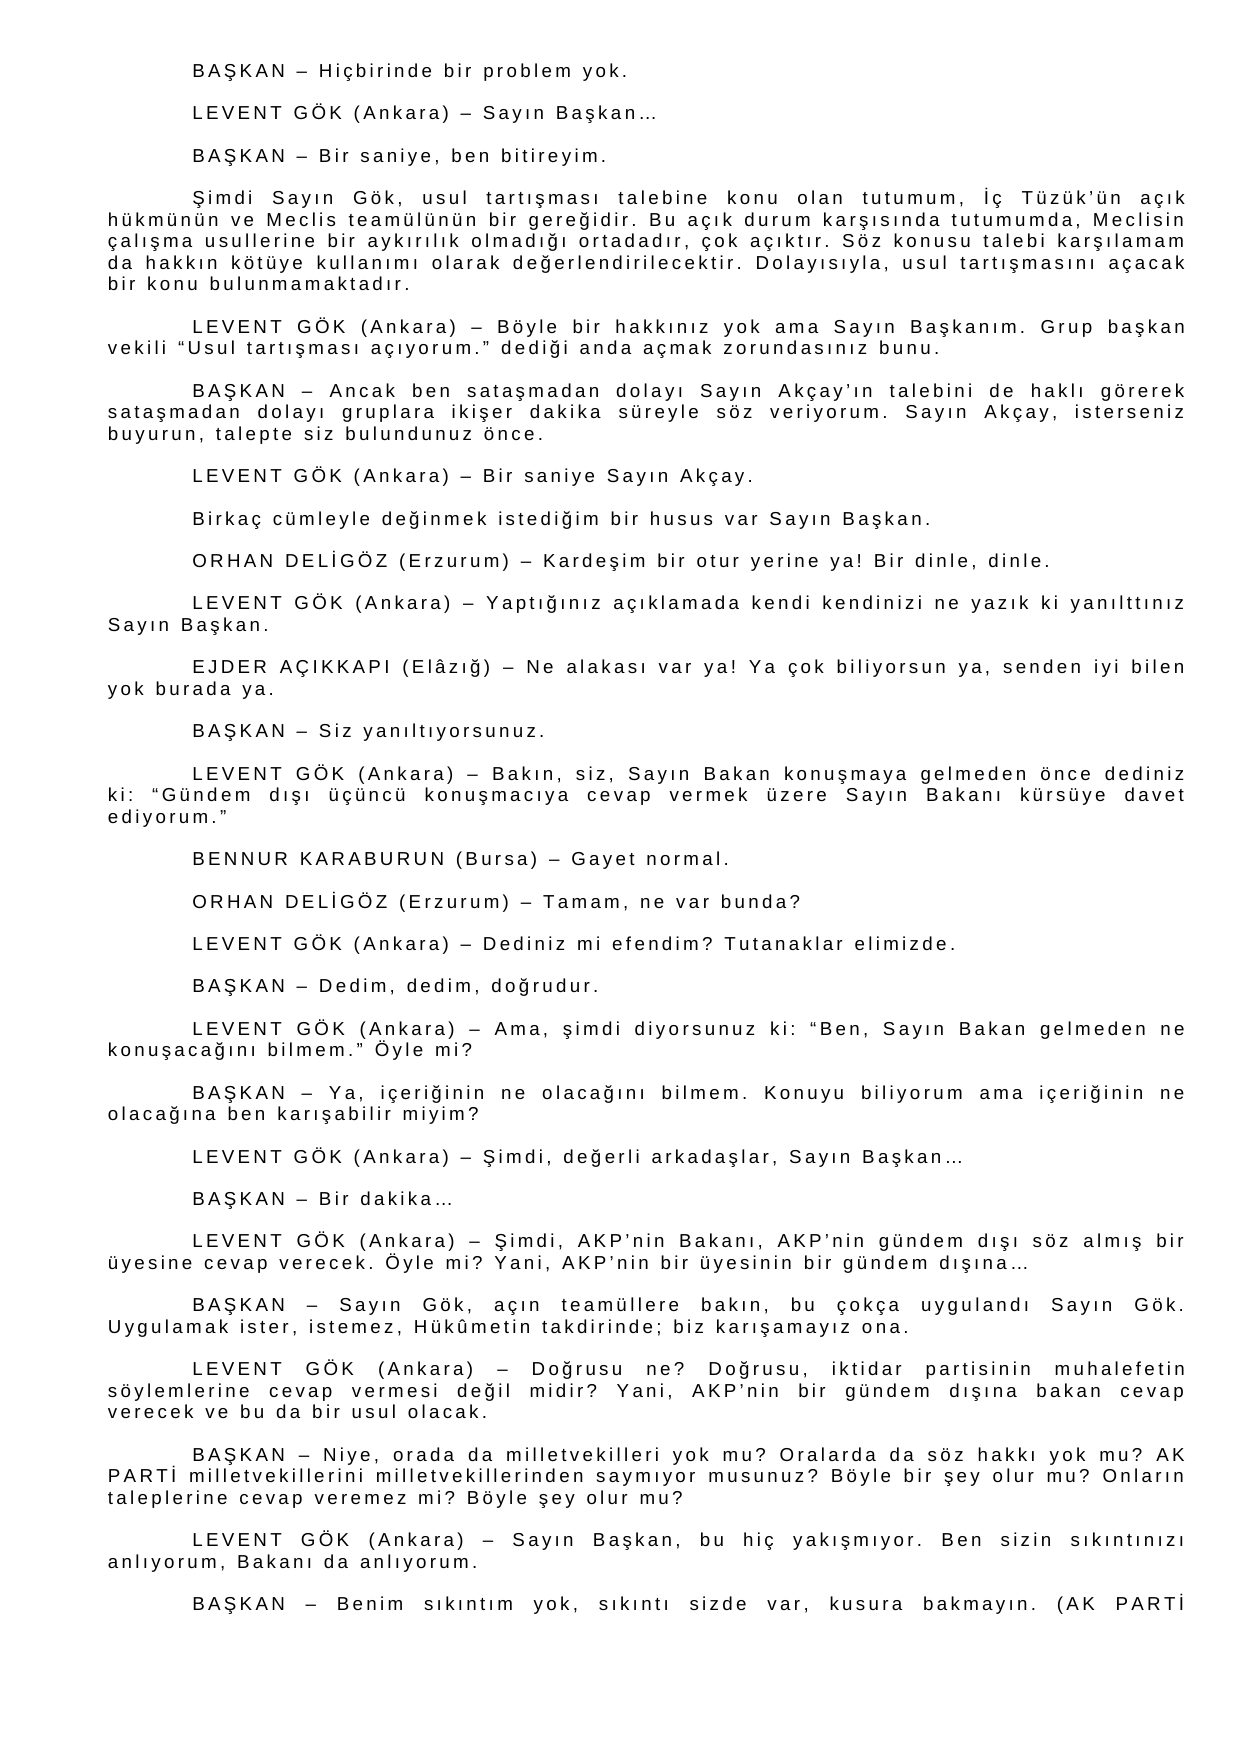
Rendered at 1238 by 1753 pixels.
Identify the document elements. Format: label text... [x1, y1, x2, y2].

text BAŞKAN – Niye, orada da milletvekilleri yok mu? Oralarda da söz hakkı yok mu? AK PARTİ milletvekillerini milletvekillerinden saymıyor musunuz? Böyle bir şey olur mu? Onların taleplerine cevap veremez mi? Böyle şey olur mu? [108, 1444, 1186, 1508]
text BAŞKAN – Ya, içeriğinin ne olacağını bilmem. Konuyu biliyorum ama içeriğinin ne olacağına ben karışabilir miyim? [108, 1082, 1186, 1125]
text LEVENT GÖK (Ankara) – Yaptığınız açıklamada kendi kendinizi ne yazık ki yanılttınız Sayın Başkan. [108, 592, 1186, 635]
text BENNUR KARABURUN (Bursa) – Gayet normal. [108, 848, 1186, 869]
text BAŞKAN – Siz yanıltıyorsunuz. [108, 720, 1186, 742]
text BAŞKAN – Bir dakika… [108, 1188, 1186, 1209]
text LEVENT GÖK (Ankara) – Şimdi, AKP’nin Bakanı, AKP’nin gündem dışı söz almış bir üyesine cevap verecek. Öyle mi? Yani, AKP’nin bir üyesinin bir gündem dışına… [108, 1230, 1186, 1273]
text LEVENT GÖK (Ankara) – Ama, şimdi diyorsunuz ki: “Ben, Sayın Bakan gelmeden ne konuşacağını bilmem.” Öyle mi? [108, 1018, 1186, 1061]
text LEVENT GÖK (Ankara) – Böyle bir hakkınız yok ama Sayın Başkanım. Grup başkan vekili “Usul tartışması açıyorum.” dediği anda açmak zorundasınız bunu. [108, 316, 1186, 359]
text BAŞKAN – Bir saniye, ben bitireyim. [108, 144, 1186, 166]
text BAŞKAN – Hiçbirinde bir problem yok. [108, 60, 1186, 81]
text LEVENT GÖK (Ankara) – Doğrusu ne? Doğrusu, iktidar partisinin muhalefetin söylemlerine cevap vermesi değil midir? Yani, AKP’nin bir gündem dışına bakan cevap verecek ve bu da bir usul olacak. [108, 1358, 1186, 1423]
text LEVENT GÖK (Ankara) – Sayın Başkan… [108, 102, 1186, 124]
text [108, 1593, 1186, 1615]
text LEVENT GÖK (Ankara) – Şimdi, değerli arkadaşlar, Sayın Başkan… [108, 1146, 1186, 1167]
text ORHAN DELİGÖZ (Erzurum) – Tamam, ne var bunda? [108, 890, 1186, 912]
text LEVENT GÖK (Ankara) – Dediniz mi efendim? Tutanaklar elimizde. [108, 933, 1186, 954]
text EJDER AÇIKKAPI (Elâzığ) – Ne alakası var ya! Ya çok biliyorsun ya, senden iyi bilen yok burada ya. [108, 656, 1186, 699]
text LEVENT GÖK (Ankara) – Bakın, siz, Sayın Bakan konuşmaya gelmeden önce dediniz ki: “Gündem dışı üçüncü konuşmacıya cevap vermek üzere Sayın Bakanı kürsüye davet ediyorum.” [108, 762, 1186, 827]
text BAŞKAN – Sayın Gök, açın teamüllere bakın, bu çokça uygulandı Sayın Gök. Uygulamak ister, istemez, Hükûmetin takdirinde; biz karışamayız ona. [108, 1294, 1186, 1337]
text ORHAN DELİGÖZ (Erzurum) – Kardeşim bir otur yerine ya! Bir dinle, dinle. [108, 550, 1186, 571]
text Şimdi Sayın Gök, usul tartışması talebine konu olan tutumum, İç Tüzük’ün açık hükmünün ve Meclis teamülünün bir gereğidir. Bu açık durum karşısında tutumumda, Meclisin çalışma usullerine bir aykırılık olmadığı ortadadır, çok açıktır. Söz konusu talebi karşılamam da hakkın kötüye kullanımı olarak değerlendirilecektir. Dolayısıyla, usul tartışmasını açacak bir konu bulunmamaktadır. [108, 187, 1186, 295]
text LEVENT GÖK (Ankara) – Bir saniye Sayın Akçay. [108, 465, 1186, 487]
text BAŞKAN – Dedim, dedim, doğrudur. [108, 975, 1186, 997]
text LEVENT GÖK (Ankara) – Sayın Başkan, bu hiç yakışmıyor. Ben sizin sıkıntınızı anlıyorum, Bakanı da anlıyorum. [108, 1529, 1186, 1572]
text Birkaç cümleyle değinmek istediğim bir husus var Sayın Başkan. [108, 507, 1186, 529]
text BAŞKAN – Ancak ben sataşmadan dolayı Sayın Akçay’ın talebini de haklı görerek sataşmadan dolayı gruplara ikişer dakika süreyle söz veriyorum. Sayın Akçay, isterseniz buyurun, talepte siz bulundunuz önce. [108, 379, 1186, 444]
